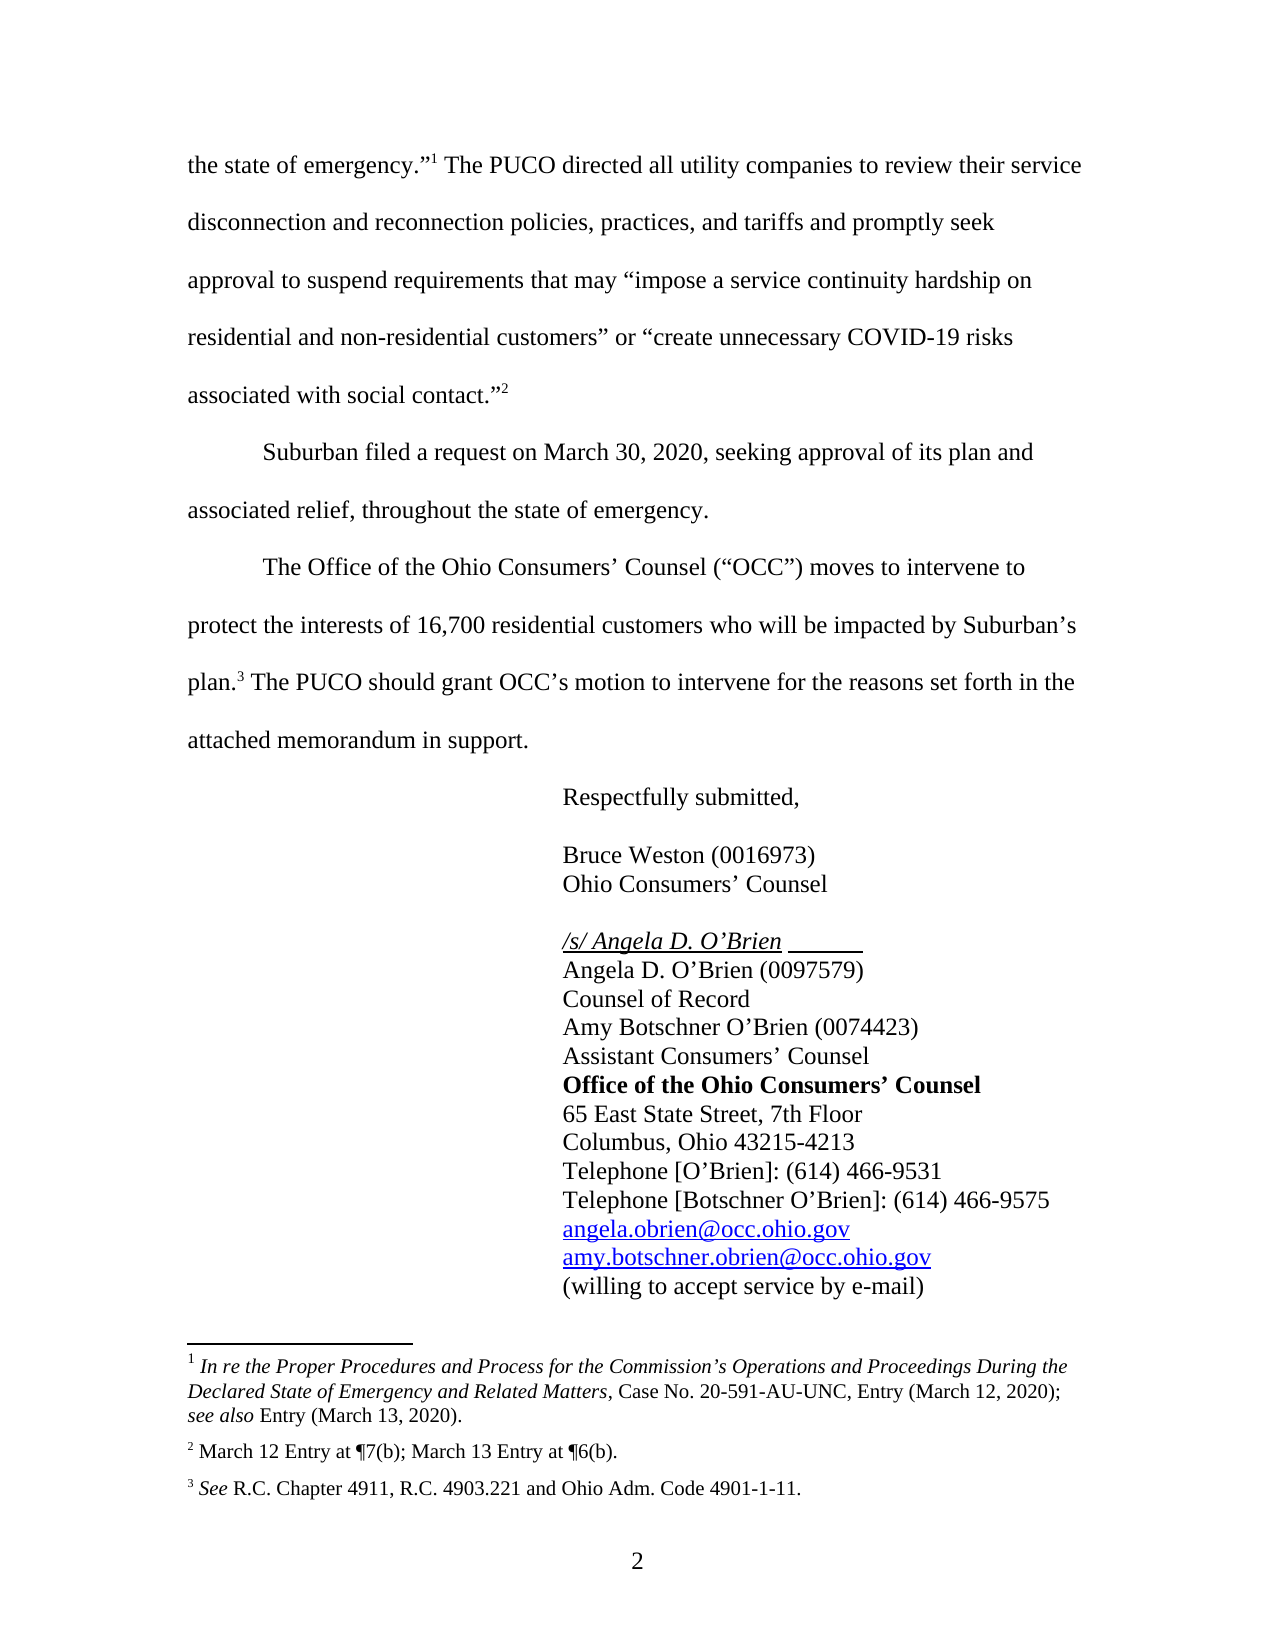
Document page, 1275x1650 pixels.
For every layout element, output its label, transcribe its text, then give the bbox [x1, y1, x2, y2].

text Respectfully submitted, [562, 782, 1120, 811]
text Assistant Consumers’ Counsel [562, 1041, 1087, 1070]
text angela.obrien@occ.ohio.gov [187, 1214, 1087, 1242]
text Bruce Weston (0016973) [562, 840, 1087, 869]
text The Office of the Ohio Consumers’ Counsel (“OCC”) moves to intervene to protect the interests of 16,700 residential customers who will be impacted by Suburban’s plan. The PUCO should grant OCC’s motion to intervene for the reasons set forth in the attached memorandum in support. [187, 552, 1087, 754]
text Telephone [Botschner O’Brien]: (614) 466-9575 [562, 1185, 1087, 1214]
text /s/ Angela D. O’Brien [562, 926, 1087, 955]
text Ohio Consumers’ Counsel [562, 869, 1087, 897]
subtitle Columbus, Ohio 43215-4213 [562, 1127, 1155, 1156]
text Angela D. O’Brien (0097579) [562, 955, 1087, 984]
text the state of emergency.” The PUCO directed all utility companies to review their service disconnection and reconnection policies, practices, and tariffs and promptly seek approval to suspend requirements that may “impose a service continuity hardship on residential and non-residential customers” or “create unnecessary COVID-19 risks associated with social contact.” [187, 150, 1087, 409]
text Telephone [O’Brien]: (614) 466-9531 [562, 1156, 1087, 1185]
text amy.botschner.obrien@occ.ohio.gov [562, 1242, 1087, 1271]
subtitle 65 East State Street, 7th Floor [562, 1099, 1155, 1127]
text Suburban filed a request on March 30, 2020, seeking approval of its plan and associated relief, throughout the state of emergency. [187, 437, 1087, 524]
subtitle Office of the Ohio Consumers’ Counsel [562, 1070, 1155, 1099]
text (willing to accept service by e-mail) [562, 1271, 1087, 1300]
text Counsel of Record [562, 984, 1087, 1012]
text Amy Botschner O’Brien (0074423) [562, 1012, 1087, 1041]
